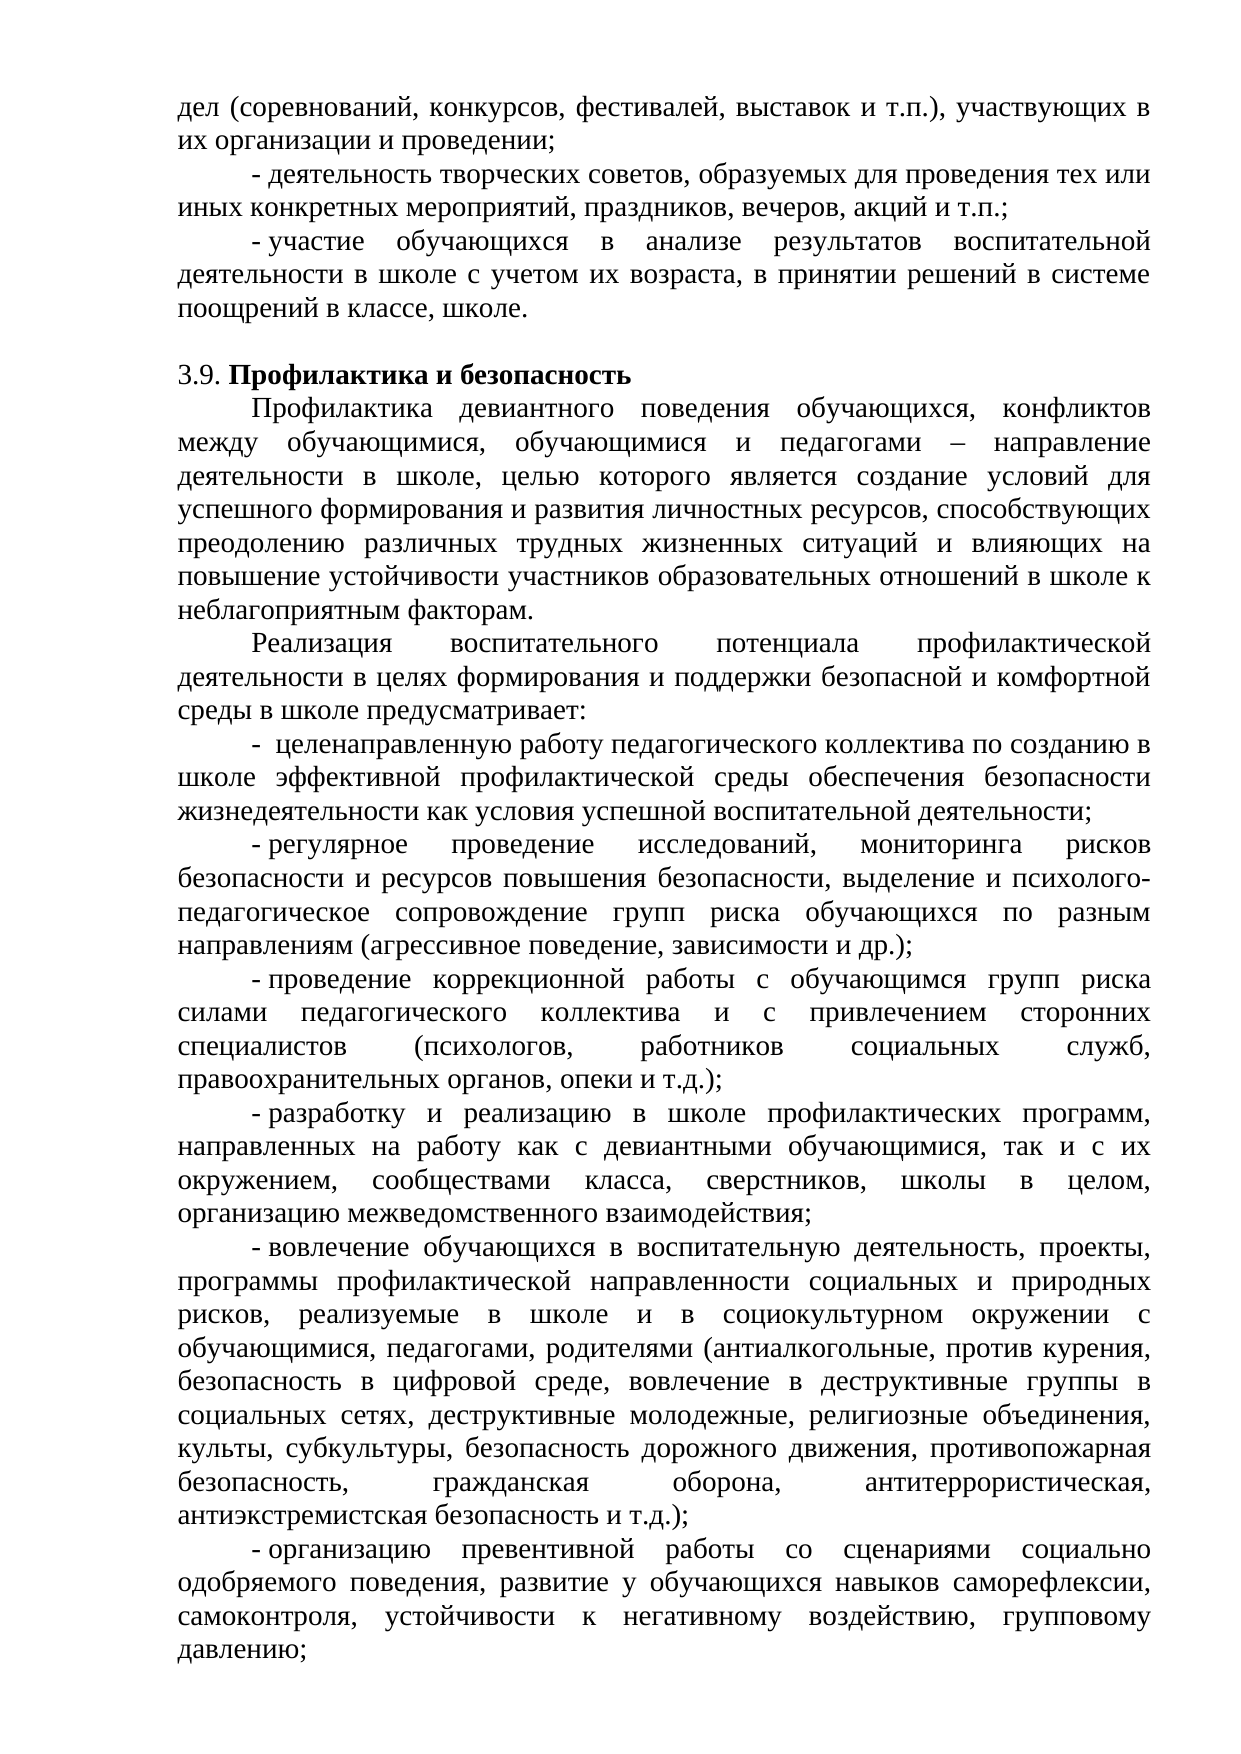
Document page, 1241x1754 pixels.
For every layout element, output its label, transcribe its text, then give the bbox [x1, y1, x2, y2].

text - участие обучающихся в анализе результатов воспитательной деятельности в школе с учетом их возраста, в принятии решений в системе поощрений в классе, школе. [177, 223, 1152, 323]
text Профилактика девиантного поведения обучающихся, конфликтов между обучающимися, обучающимися и педагогами – направление деятельности в школе, целью которого является создание условий для успешного формирования и развития личностных ресурсов, способствующих преодолению различных трудных жизненных ситуаций и влияющих на повышение устойчивости участников образовательных отношений в школе к неблагоприятным факторам. [177, 391, 1152, 625]
text - проведение коррекционной работы с обучающимся групп риска силами педагогического коллектива и с привлечением сторонних специалистов (психологов, работников социальных служб, правоохранительных органов, опеки и т.д.); [177, 961, 1152, 1095]
text 3.9. Профилактика и безопасность [177, 357, 1152, 391]
text - организацию превентивной работы со сценариями социально одобряемого поведения, развитие у обучающихся навыков саморефлексии, самоконтроля, устойчивости к негативному воздействию, групповому давлению; [177, 1531, 1152, 1665]
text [177, 89, 1152, 156]
text - регулярное проведение исследований, мониторинга рисков безопасности и ресурсов повышения безопасности, выделение и психолого-педагогическое сопровождение групп риска обучающихся по разным направлениям (агрессивное поведение, зависимости и др.); [177, 827, 1152, 961]
text - вовлечение обучающихся в воспитательную деятельность, проекты, программы профилактической направленности социальных и природных рисков, реализуемые в школе и в социокультурном окружении с обучающимися, педагогами, родителями (антиалкогольные, против курения, безопасность в цифровой среде, вовлечение в деструктивные группы в социальных сетях, деструктивные молодежные, религиозные объединения, культы, субкультуры, безопасность дорожного движения, противопожарная безопасность, гражданская оборона, антитеррористическая, антиэкстремистская безопасность и т.д.); [177, 1229, 1152, 1531]
text Реализация воспитательного потенциала профилактической деятельности в целях формирования и поддержки безопасной и комфортной среды в школе предусматривает: [177, 625, 1152, 726]
text - деятельность творческих советов, образуемых для проведения тех или иных конкретных мероприятий, праздников, вечеров, акций и т.п.; [177, 156, 1152, 223]
text - разработку и реализацию в школе профилактических программ, направленных на работу как с девиантными обучающимися, так и с их окружением, сообществами класса, сверстников, школы в целом, организацию межведомственного взаимодействия; [177, 1095, 1152, 1229]
text - целенаправленную работу педагогического коллектива по созданию в школе эффективной профилактической среды обеспечения безопасности жизнедеятельности как условия успешной воспитательной деятельности; [177, 726, 1152, 827]
